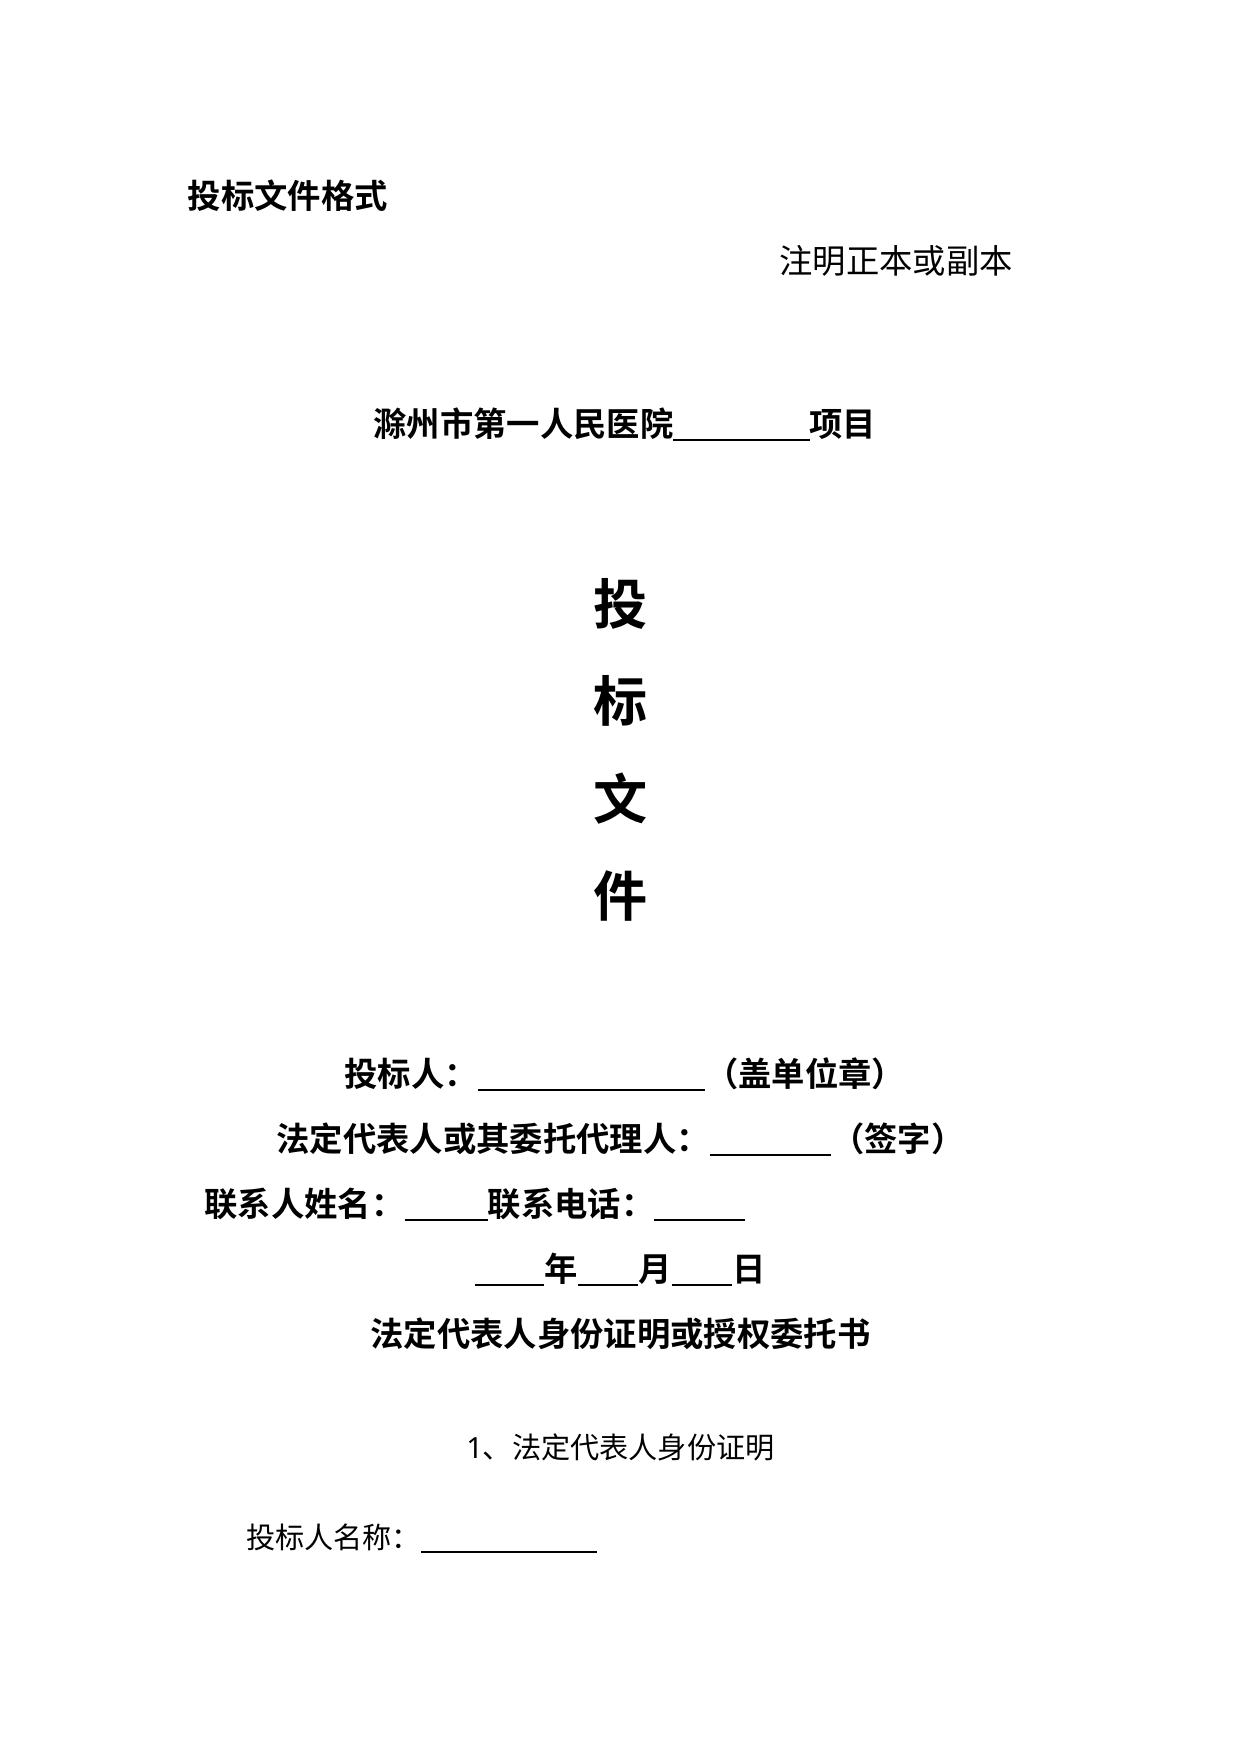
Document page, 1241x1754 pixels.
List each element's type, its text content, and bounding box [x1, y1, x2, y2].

text 投标人名称： [187, 1503, 1053, 1568]
text 年 月 日 [187, 1234, 1053, 1299]
text 投 [187, 552, 1053, 649]
text 1、法定代表人身份证明 [187, 1413, 1053, 1478]
text 滁州市第一人民医院 项目 [187, 389, 1053, 454]
text 投标人： （盖单位章） [187, 1039, 1053, 1104]
text 联系人姓名： 联系电话： [187, 1169, 1053, 1234]
text 标 [187, 649, 1053, 747]
text 件 [187, 844, 1053, 942]
text 投标文件格式 [187, 162, 1053, 227]
text 文 [187, 747, 1053, 844]
text 法定代表人或其委托代理人： （签字） [187, 1104, 1053, 1169]
text 法定代表人身份证明或授权委托书 [187, 1299, 1053, 1364]
text 注明正本或副本 [187, 227, 1053, 292]
